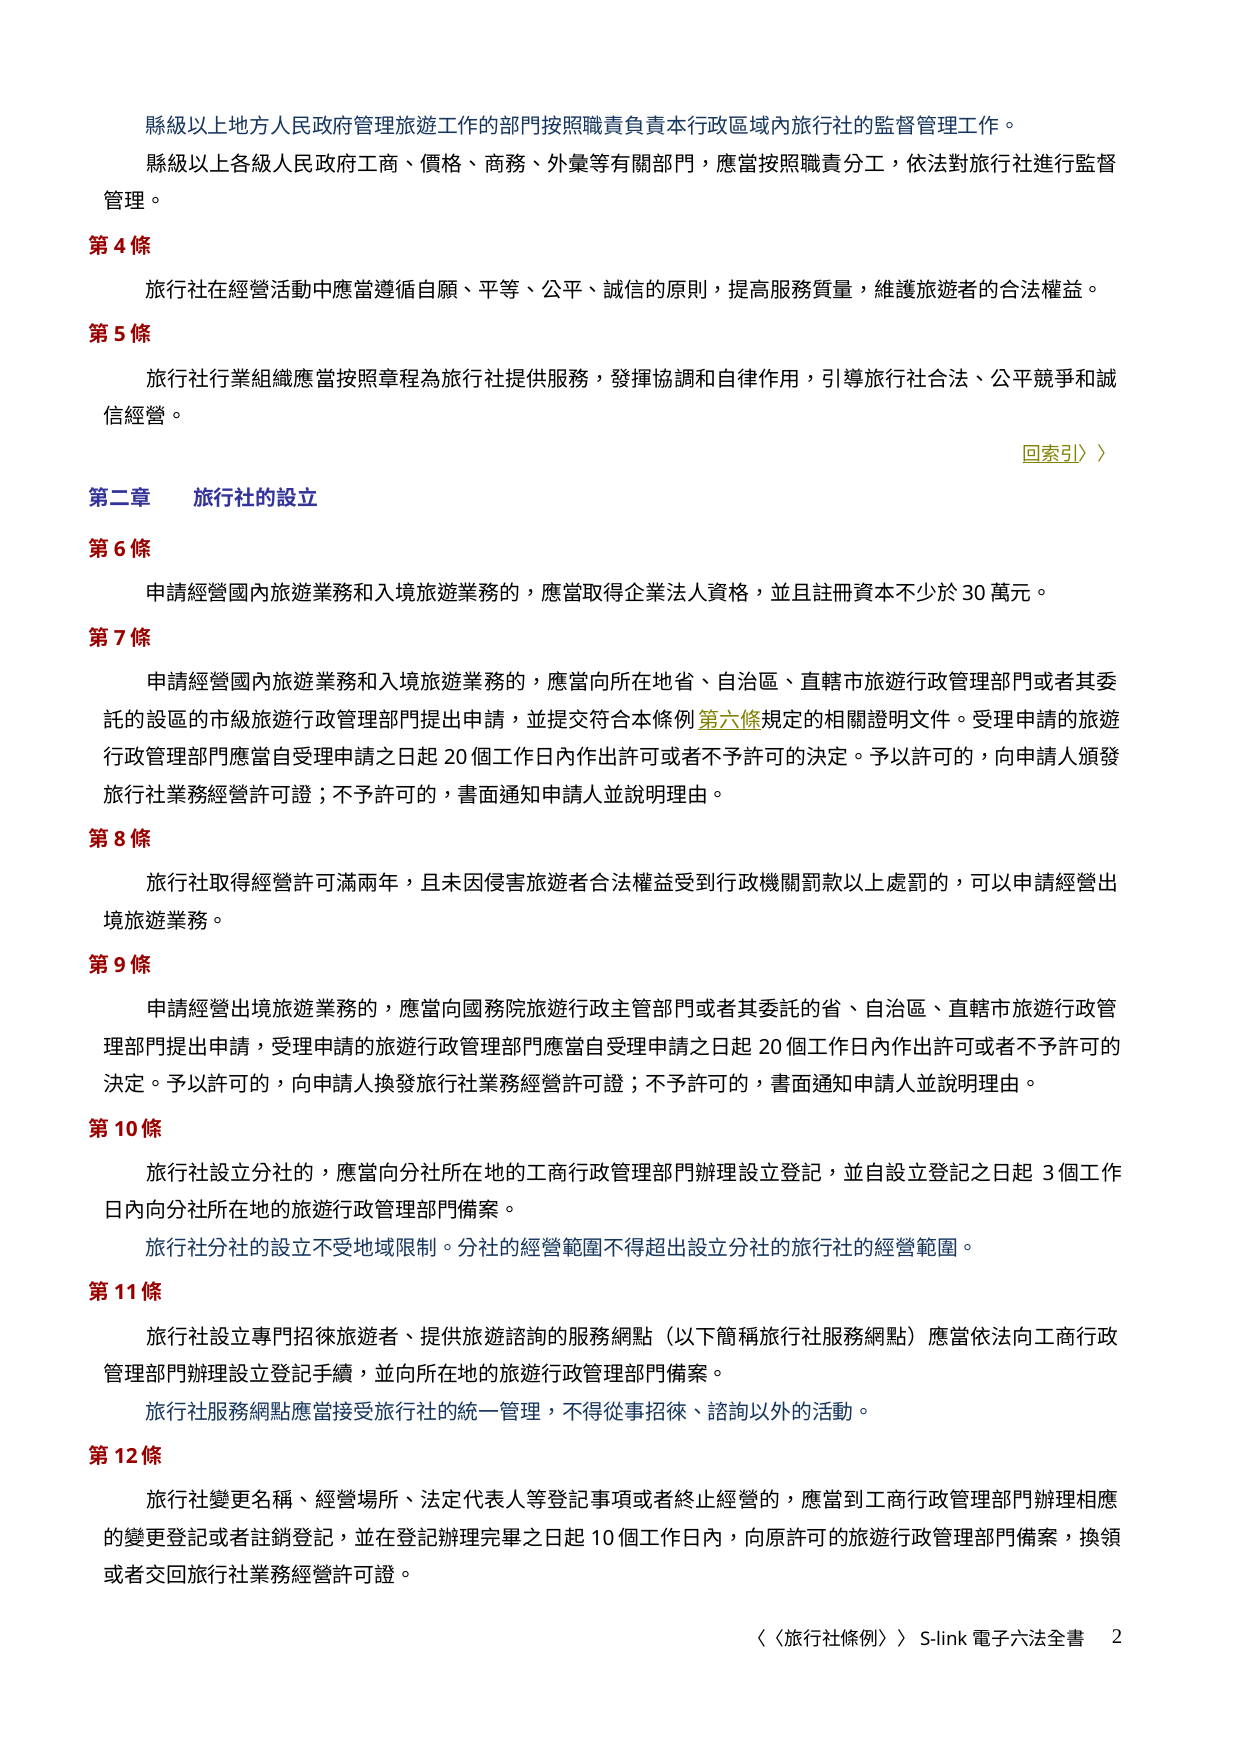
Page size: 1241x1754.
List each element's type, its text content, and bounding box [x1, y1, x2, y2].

subtitle 第9條 [89, 948, 1122, 978]
text 旅行社在經營活動中應當遵循自願、平等、公平、誠信的原則，提高服務質量，維護旅遊者的合法權益。 [103, 270, 1122, 307]
subtitle 第12條 [89, 1439, 1122, 1469]
text 旅行社服務網點應當接受旅行社的統一管理，不得從事招徠、諮詢以外的活動。 [103, 1391, 1122, 1429]
subtitle 第二章 旅行社的設立 [89, 481, 1122, 511]
subtitle 第4條 [89, 229, 1122, 259]
text 旅行社分社的設立不受地域限制。分社的經營範圍不得超出設立分社的旅行社的經營範圍。 [103, 1228, 1122, 1265]
subtitle 第8條 [89, 822, 1122, 852]
subtitle 第5條 [89, 318, 1122, 348]
text 縣級以上各級人民政府工商、價格、商務、外彙等有關部門，應當按照職責分工，依法對旅行社進行監督管理。 [103, 143, 1122, 218]
text 縣級以上地方人民政府管理旅遊工作的部門按照職責負責本行政區域內旅行社的監督管理工作。 [103, 106, 1122, 143]
text 回索引〉〉 [103, 433, 1122, 471]
subtitle 第6條 [89, 532, 1122, 563]
text 旅行社設立分社的，應當向分社所在地的工商行政管理部門辦理設立登記，並自設立登記之日起3個工作日內向分社所在地的旅遊行政管理部門備案。 [103, 1153, 1122, 1228]
text 旅行社行業組織應當按照章程為旅行社提供服務，發揮協調和自律作用，引導旅行社合法、公平競爭和誠信經營。 [103, 358, 1122, 433]
subtitle 第7條 [89, 621, 1122, 651]
text 旅行社設立專門招徠旅遊者、提供旅遊諮詢的服務網點（以下簡稱旅行社服務網點）應當依法向工商行政管理部門辦理設立登記手續，並向所在地的旅遊行政管理部門備案。 [103, 1316, 1122, 1391]
subtitle 第11條 [89, 1276, 1122, 1306]
text 申請經營國內旅遊業務和入境旅遊業務的，應當取得企業法人資格，並且註冊資本不少於30萬元。 [103, 573, 1122, 611]
text 申請經營國內旅遊業務和入境旅遊業務的，應當向所在地省、自治區、直轄市旅遊行政管理部門或者其委託的設區的市級旅遊行政管理部門提出申請，並提交符合本條例第六條規定的相關證明文件。受理申請的旅遊行政管理部門應當自受理申請之日起20個工作日內作出許可或者不予許可的決定。予以許可的，向申請人頒發旅行社業務經營許可證；不予許可的，書面通知申請人並說明理由。 [103, 662, 1122, 812]
text 旅行社變更名稱、經營場所、法定代表人等登記事項或者終止經營的，應當到工商行政管理部門辦理相應的變更登記或者註銷登記，並在登記辦理完畢之日起10個工作日內，向原許可的旅遊行政管理部門備案，換領或者交回旅行社業務經營許可證。 [103, 1480, 1122, 1592]
text 申請經營出境旅遊業務的，應當向國務院旅遊行政主管部門或者其委託的省、自治區、直轄市旅遊行政管理部門提出申請，受理申請的旅遊行政管理部門應當自受理申請之日起20個工作日內作出許可或者不予許可的決定。予以許可的，向申請人換發旅行社業務經營許可證；不予許可的，書面通知申請人並說明理由。 [103, 989, 1122, 1101]
subtitle 第10條 [89, 1112, 1122, 1142]
text 旅行社取得經營許可滿兩年，且未因侵害旅遊者合法權益受到行政機關罰款以上處罰的，可以申請經營出境旅遊業務。 [103, 863, 1122, 938]
